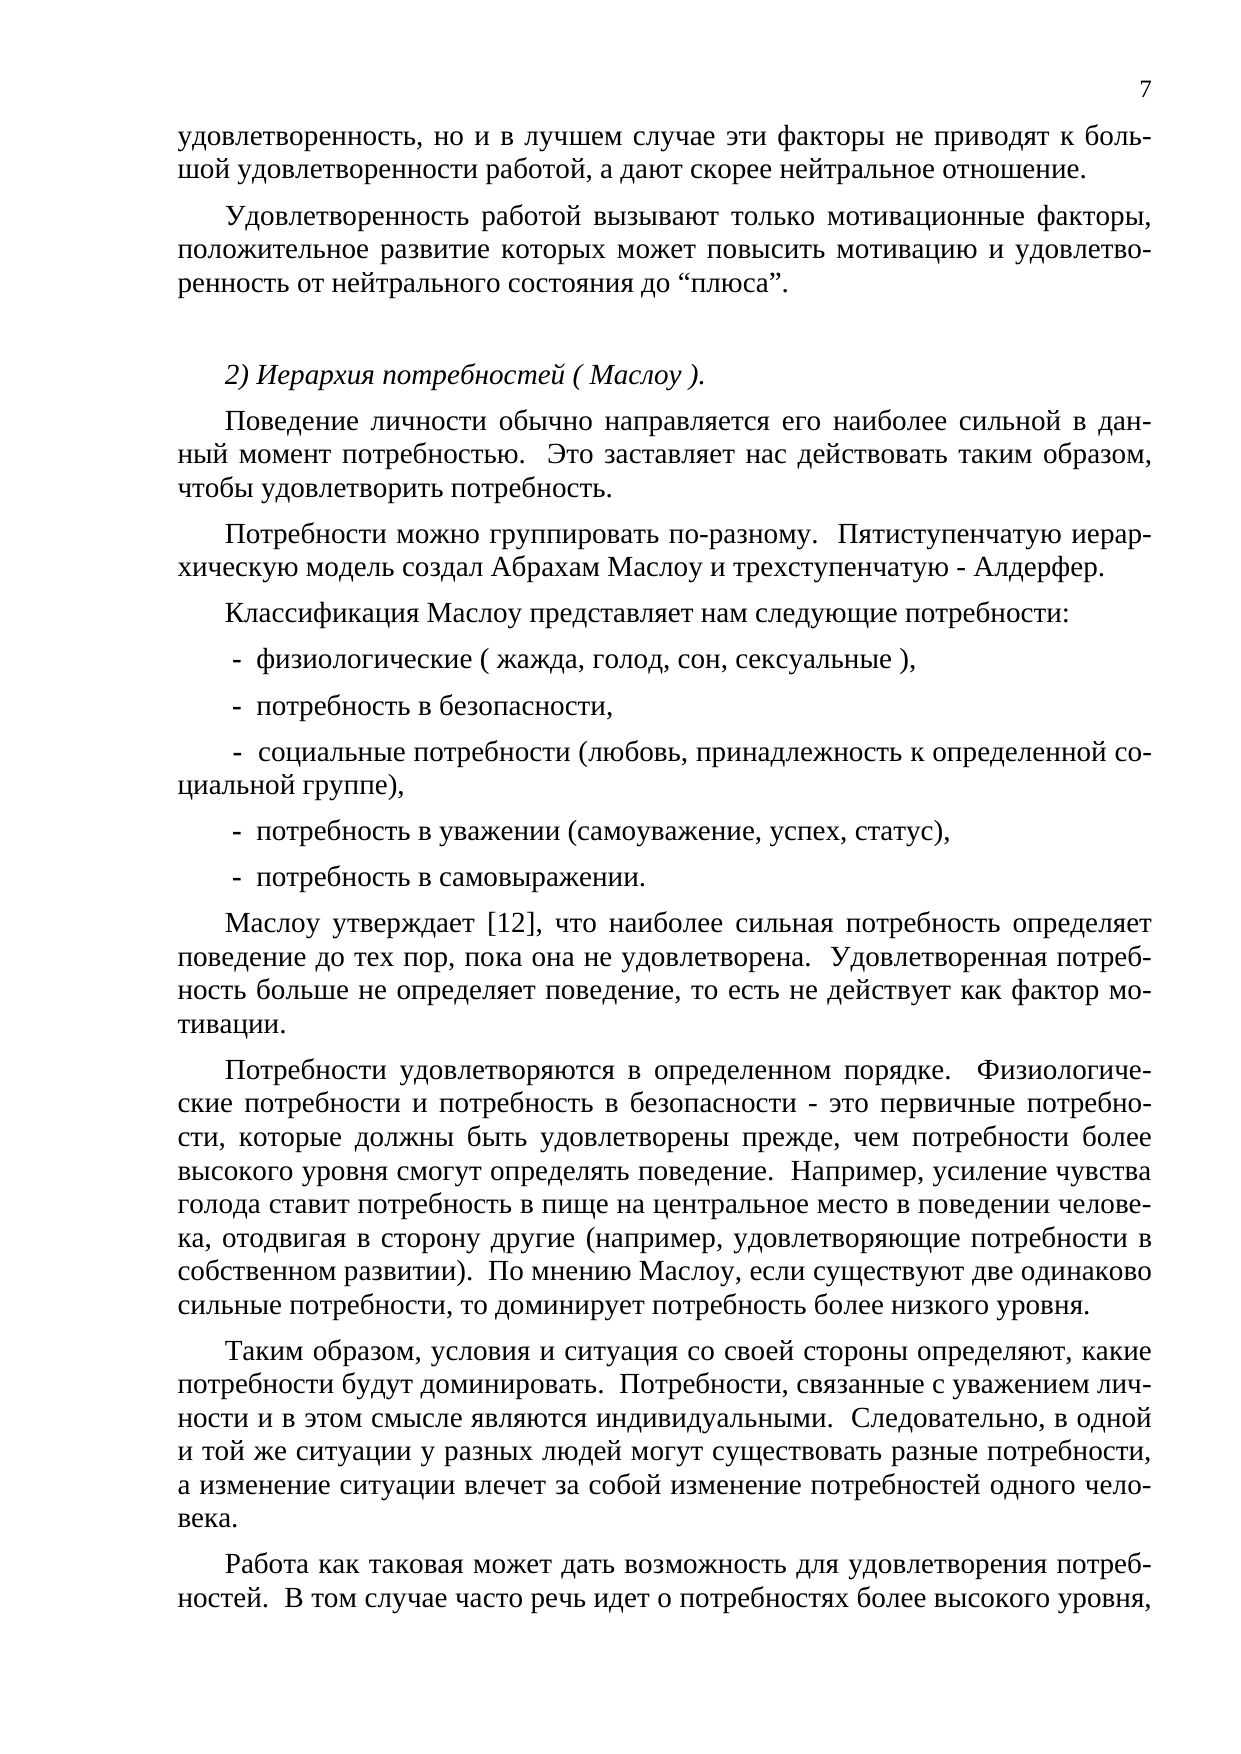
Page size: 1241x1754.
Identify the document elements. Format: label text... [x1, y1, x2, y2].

text - потребность в самовыражении. [177, 859, 1152, 893]
text Удовлетворенность работой вызывают только мотивационные факторы, положительное развитие которых может повысить мотивацию и удовлетворенность от нейтрального состояния до “плюса”. [177, 198, 1152, 298]
text 2) Иерархия потребностей ( Маслоу ). [177, 357, 1152, 390]
text Маслоу утверждает [12], что наиболее сильная потребность определяет поведение до тех пор, пока она не удовлетворена. Удовлетворенная потребность больше не определяет поведение, то есть не действует как фактор мотивации. [177, 905, 1152, 1039]
text - физиологические ( жажда, голод, сон, сексуальные ), [177, 642, 1152, 675]
text Потребности можно группировать по-разному. Пятиступенчатую иерархическую модель создал Абрахам Маслоу и трехступенчатую - Алдерфер. [177, 516, 1152, 583]
text Таким образом, условия и ситуация со своей стороны определяют, какие потребности будут доминировать. Потребности, связанные с уважением личности и в этом смысле являются индивидуальными. Следовательно, в одной и той же ситуации у разных людей могут существовать разные потребности, а изменение ситуации влечет за собой изменение потребностей одного человека. [177, 1333, 1152, 1534]
text - потребность в уважении (самоуважение, успех, статус), [177, 813, 1152, 847]
text Поведение личности обычно направляется его наиболее сильной в данный момент потребностью. Это заставляет нас действовать таким образом, чтобы удовлетворить потребность. [177, 403, 1152, 503]
text - потребность в безопасности, [177, 688, 1152, 721]
text Потребности удовлетворяются в определенном порядке. Физиологические потребности и потребность в безопасности - это первичные потребности, которые должны быть удовлетворены прежде, чем потребности более высокого уровня смогут определять поведение. Например, усиление чувства голода ставит потребность в пище на центральное место в поведении человека, отодвигая в сторону другие (например, удовлетворяющие потребности в собственном развитии). По мнению Маслоу, если существуют две одинаково сильные потребности, то доминирует потребность более низкого уровня. [177, 1052, 1152, 1320]
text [177, 118, 1152, 185]
text Классификация Маслоу представляет нам следующие потребности: [177, 596, 1152, 629]
text - социальные потребности (любовь, принадлежность к определенной социальной группе), [177, 734, 1152, 801]
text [177, 1547, 1152, 1614]
